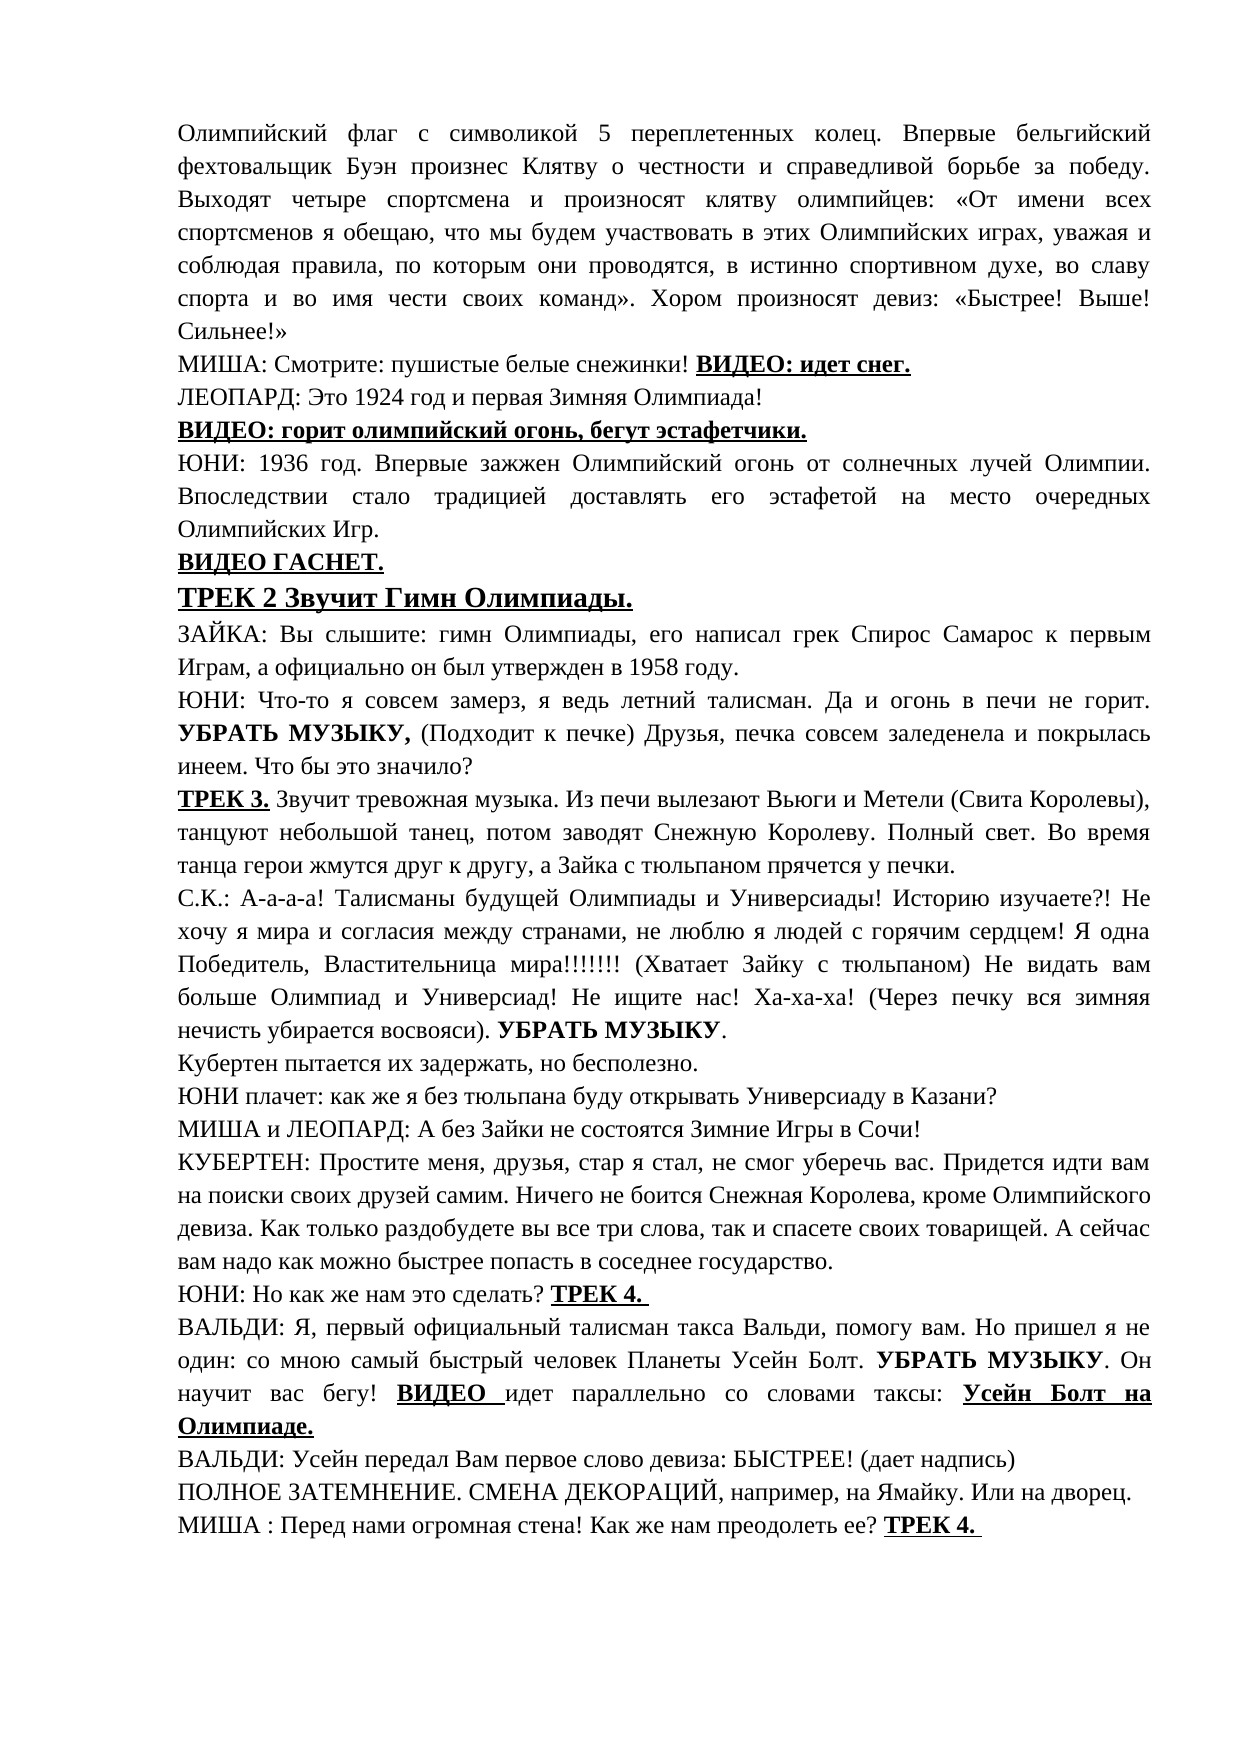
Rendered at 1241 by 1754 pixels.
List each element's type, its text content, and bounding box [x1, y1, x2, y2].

text КУБЕРТЕН: Простите меня, друзья, стар я стал, не смог уберечь вас. Придется идти вам на поиски своих друзей самим. Ничего не боится Снежная Королева, кроме Олимпийского девиза. Как только раздобудете вы все три слова, так и спасете своих товарищей. А сейчас вам надо как можно быстрее попасть в соседнее государство. [177, 1147, 1152, 1275]
text ТРЕК 3. Звучит тревожная музыка. Из печи вылезают Вьюги и Метели (Свита Королевы), танцуют небольшой танец, потом заводят Снежную Королеву. Полный свет. Во время танца герои жмутся друг к другу, а Зайка с тюльпаном прячется у печки. [177, 784, 1152, 879]
text ВАЛЬДИ: Я, первый официальный талисман такса Вальди, помогу вам. Но пришел я не один: со мною самый быстрый человек Планеты Усейн Болт. УБРАТЬ МУЗЫКУ. Он научит вас бегу! ВИДЕО идет параллельно со словами таксы: Усейн Болт на Олимпиаде. [177, 1312, 1152, 1440]
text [177, 118, 1152, 345]
text МИША : Перед нами огромная стена! Как же нам преодолеть ее? ТРЕК 4. [177, 1511, 1152, 1539]
text ВИДЕО ГАСНЕТ. [177, 547, 1152, 576]
text ПОЛНОЕ ЗАТЕМНЕНИЕ. СМЕНА ДЕКОРАЦИЙ, например, на Ямайку. Или на дворец. [177, 1477, 1152, 1506]
text С.К.: А-а-а-а! Талисманы будущей Олимпиады и Универсиады! Историю изучаете?! Не хочу я мира и согласия между странами, не люблю я людей с горячим сердцем! Я одна Победитель, Властительница мира!!!!!!! (Хватает Зайку с тюльпаном) Не видать вам больше Олимпиад и Универсиад! Не ищите нас! Ха-ха-ха! (Через печку вся зимняя нечисть убирается восвояси). УБРАТЬ МУЗЫКУ. [177, 883, 1152, 1044]
text Кубертен пытается их задержать, но бесполезно. [177, 1048, 1152, 1077]
text ТРЕК 2 Звучит Гимн Олимпиады. [177, 580, 1152, 614]
text ЮНИ: Что-то я совсем замерз, я ведь летний талисман. Да и огонь в печи не горит. УБРАТЬ МУЗЫКУ, (Подходит к печке) Друзья, печка совсем заледенела и покрылась инеем. Что бы это значило? [177, 685, 1152, 780]
text ЛЕОПАРД: Это 1924 год и первая Зимняя Олимпиада! [177, 382, 1152, 411]
text МИША и ЛЕОПАРД: А без Зайки не состоятся Зимние Игры в Сочи! [177, 1114, 1152, 1143]
text ВИДЕО: горит олимпийский огонь, бегут эстафетчики. [177, 415, 1152, 444]
text ЮНИ: Но как же нам это сделать? ТРЕК 4. [177, 1279, 1152, 1308]
text ЗАЙКА: Вы слышите: гимн Олимпиады, его написал грек Спирос Самарос к первым Играм, а официально он был утвержден в 1958 году. [177, 619, 1152, 681]
text ЮНИ плачет: как же я без тюльпана буду открывать Универсиаду в Казани? [177, 1081, 1152, 1110]
text ВАЛЬДИ: Усейн передал Вам первое слово девиза: БЫСТРЕЕ! (дает надпись) [177, 1444, 1152, 1473]
text МИША: Смотрите: пушистые белые снежинки! ВИДЕО: идет снег. [177, 349, 1152, 378]
text ЮНИ: 1936 год. Впервые зажжен Олимпийский огонь от солнечных лучей Олимпии. Впоследствии стало традицией доставлять его эстафетой на место очередных Олимпийских Игр. [177, 448, 1152, 543]
